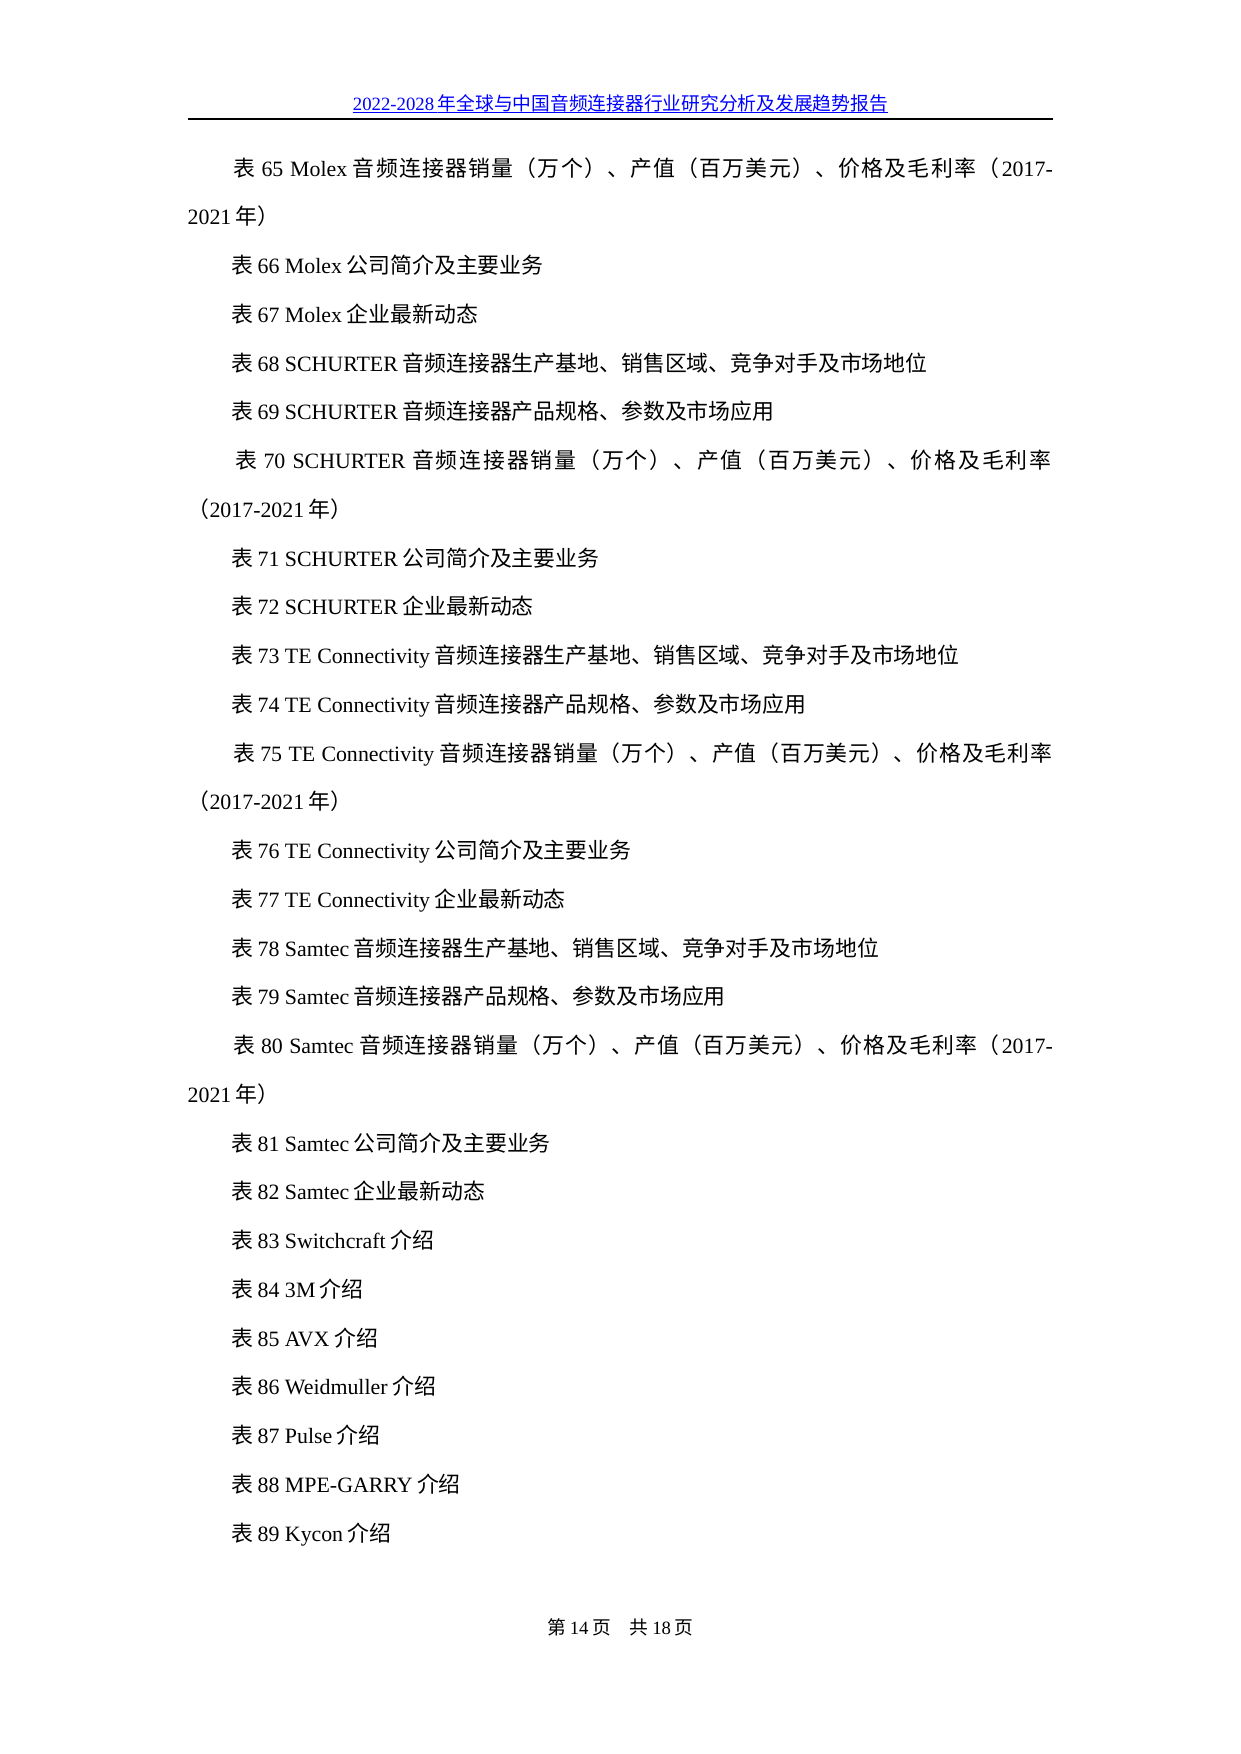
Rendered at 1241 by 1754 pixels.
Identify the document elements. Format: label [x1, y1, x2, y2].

text [187, 150, 1053, 1548]
